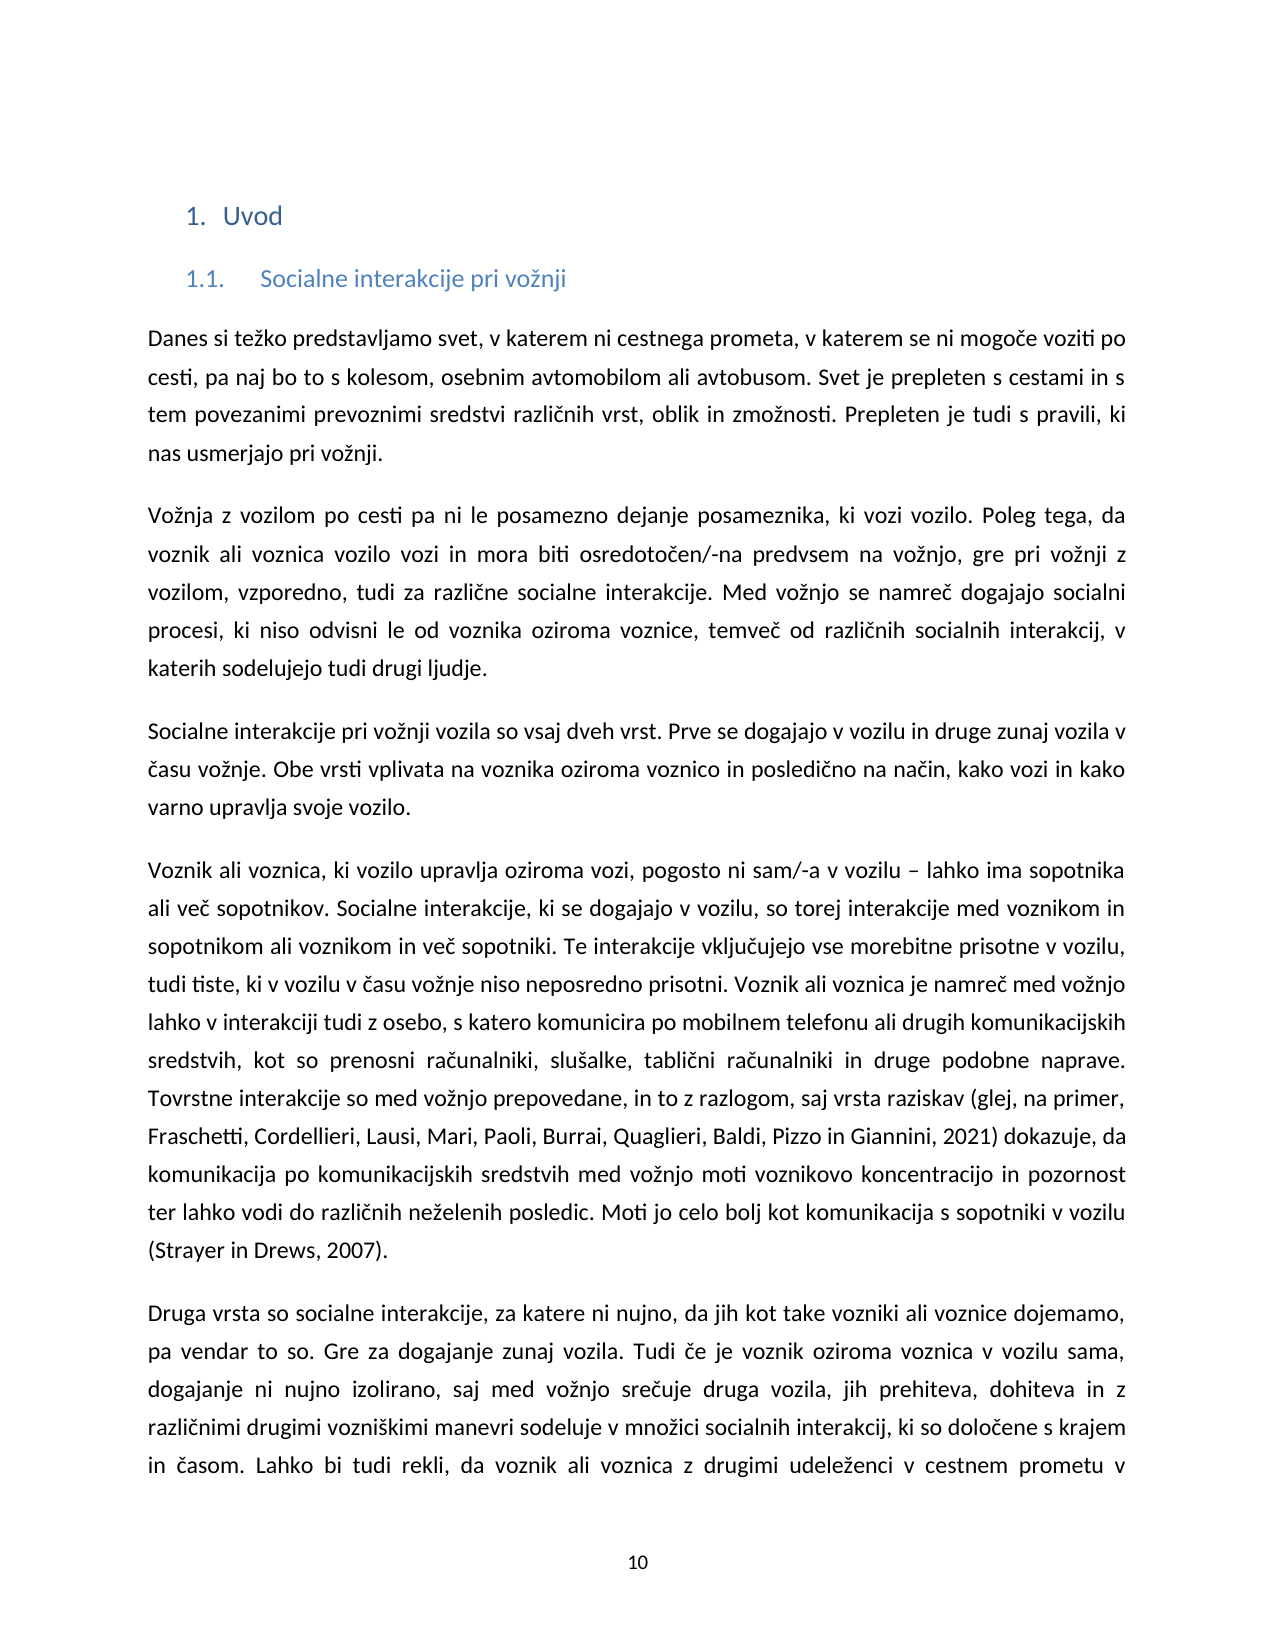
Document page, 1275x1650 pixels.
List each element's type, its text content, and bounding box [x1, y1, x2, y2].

subtitle Uvod [185, 198, 1127, 232]
text Voznik ali voznica, ki vozilo upravlja oziroma vozi, pogosto ni sam/-a v vozilu – lahko ima sopotnika ali več sopotnikov. Socialne interakcije, ki se dogajajo v vozilu, so torej interakcije med voznikom in sopotnikom ali voznikom in več sopotniki. Te interakcije vključujejo vse morebitne prisotne v vozilu, tudi tiste, ki v vozilu v času vožnje niso neposredno prisotni. Voznik ali voznica je namreč med vožnjo lahko v interakciji tudi z osebo, s katero komunicira po mobilnem telefonu ali drugih komunikacijskih sredstvih, kot so prenosni računalniki, slušalke, tablični računalniki in druge podobne naprave. Tovrstne interakcije so med vožnjo prepovedane, in to z razlogom, saj vrsta raziskav (glej, na primer, Fraschetti, Cordellieri, Lausi, Mari, Paoli, Burrai, Quaglieri, Baldi, Pizzo in Giannini, 2021) dokazuje, da komunikacija po komunikacijskih sredstvih med vožnjo moti voznikovo koncentracijo in pozornost ter lahko vodi do različnih neželenih posledic. Moti jo celo bolj kot komunikacija s sopotniki v vozilu (Strayer in Drews, 2007). [148, 855, 1127, 1264]
text Socialne interakcije pri vožnji vozila so vsaj dveh vrst. Prve se dogajajo v vozilu in druge zunaj vozila v času vožnje. Obe vrsti vplivata na voznika oziroma voznico in posledično na način, kako vozi in kako varno upravlja svoje vozilo. [148, 716, 1127, 821]
text Danes si težko predstavljamo svet, v katerem ni cestnega prometa, v katerem se ni mogoče voziti po cesti, pa naj bo to s kolesom, osebnim avtomobilom ali avtobusom. Svet je prepleten s cestami in s tem povezanimi prevoznimi sredstvi različnih vrst, oblik in zmožnosti. Prepleten je tudi s pravili, ki nas usmerjajo pri vožnji. [148, 323, 1127, 467]
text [148, 1298, 1127, 1479]
subtitle Socialne interakcije pri vožnji [185, 262, 1127, 294]
text Vožnja z vozilom po cesti pa ni le posamezno dejanje posameznika, ki vozi vozilo. Poleg tega, da voznik ali voznica vozilo vozi in mora biti osredotočen/-na predvsem na vožnjo, gre pri vožnji z vozilom, vzporedno, tudi za različne socialne interakcije. Med vožnjo se namreč dogajajo socialni procesi, ki niso odvisni le od voznika oziroma voznice, temveč od različnih socialnih interakcij, v katerih sodelujejo tudi drugi ljudje. [148, 501, 1127, 682]
